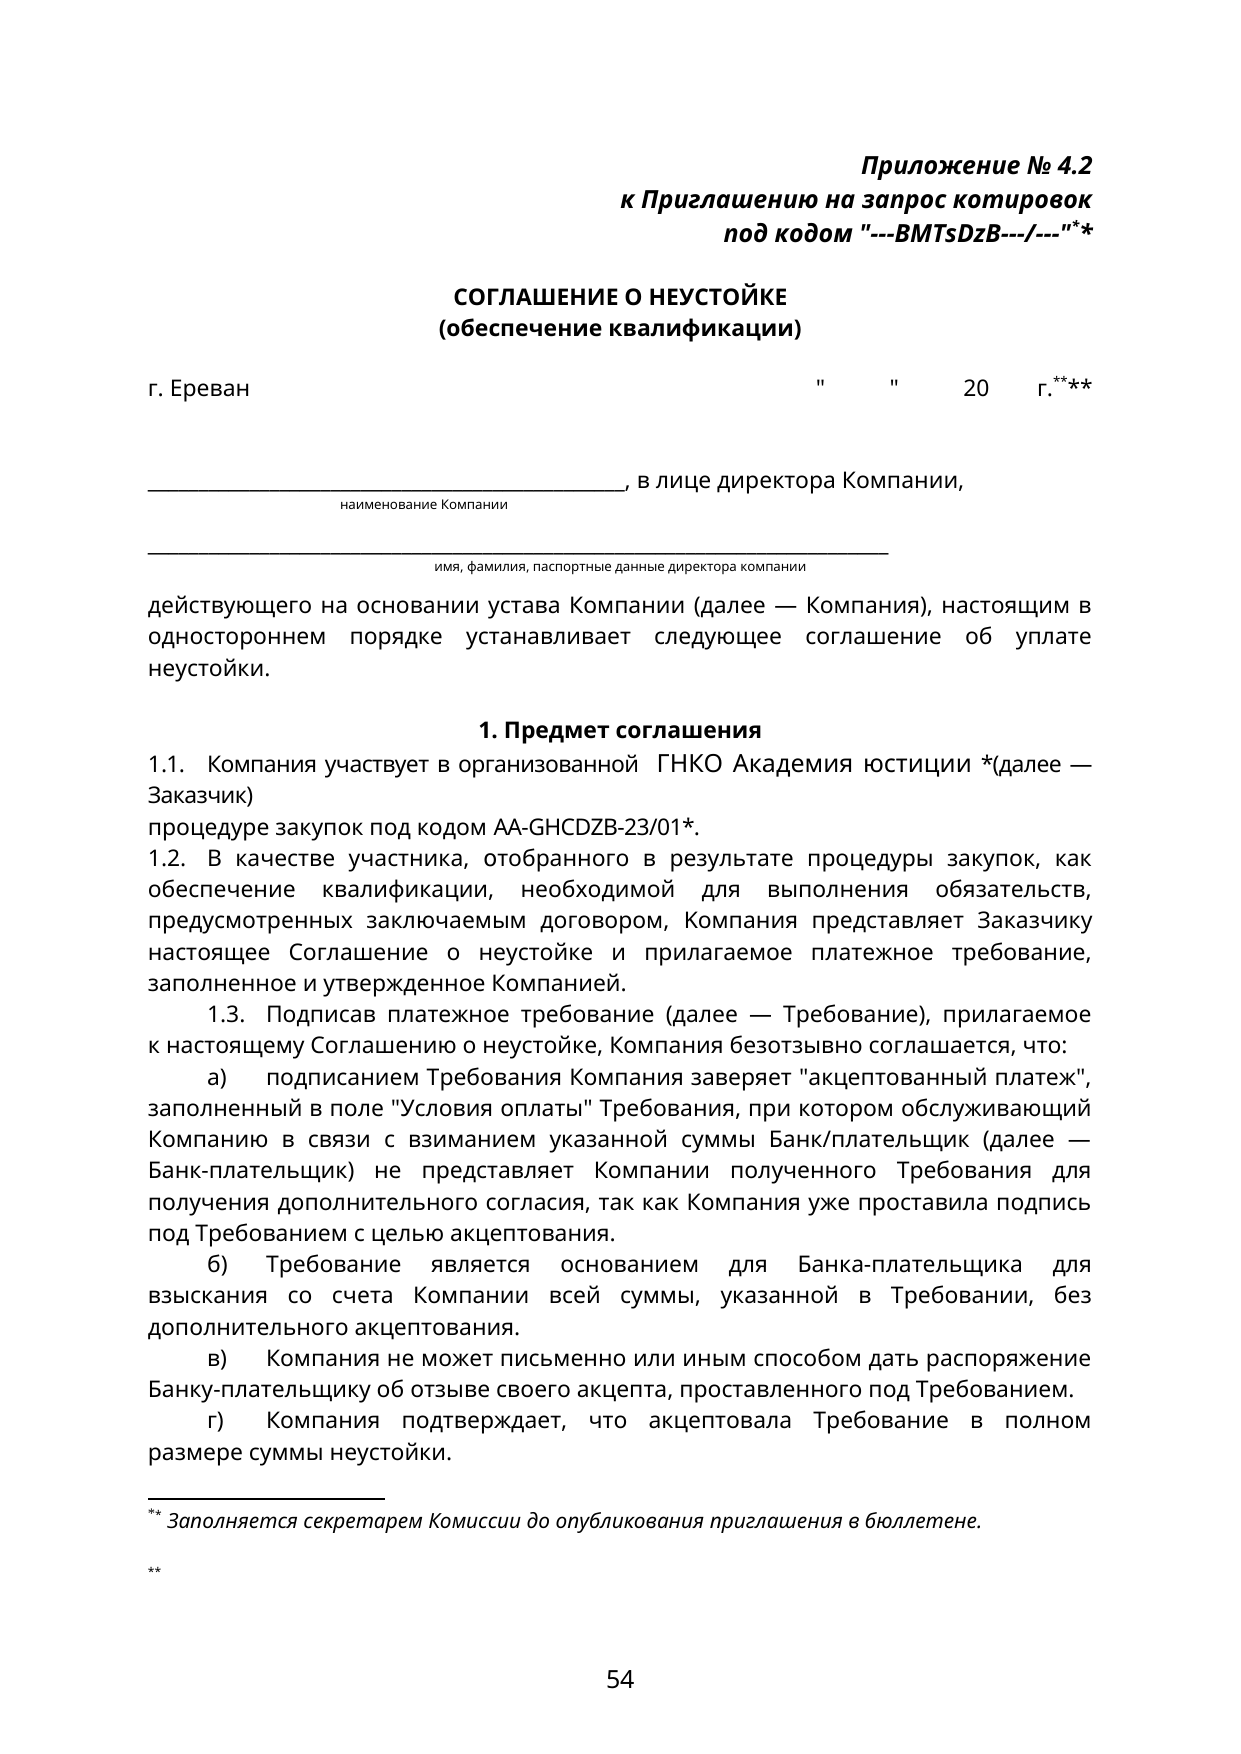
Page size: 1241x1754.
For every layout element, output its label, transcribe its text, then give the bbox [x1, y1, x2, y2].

text б) Требование является основанием для Банка-плательщика для взыскания со счета Компании всей суммы, указанной в Требовании, без дополнительного акцептования. [148, 1248, 1092, 1342]
text СОГЛАШЕНИЕ О НЕУСТОЙКЕ [148, 281, 1092, 312]
text 1.2. В качестве участника, օтобранного в результате процедуры закупок, как обеспечение квалификации, необходимой для выполнения обязательств, предусмотренных заключаемым договором, Kомпания представляет Заказчику настоящее Соглашение о неустойке и прилагаемое платежное требование, заполненное и утвержденное Компанией. [148, 842, 1092, 998]
text процедуре закупок под кодом АА-GHCDZB-23/01*. [148, 811, 1092, 842]
text в) Компания не может письменно или иным способом дать распоряжение Банку-плательщику об отзыве своего акцепта, проставленного под Требованием. [148, 1342, 1092, 1404]
text 1. Предмет соглашения [148, 714, 1092, 745]
text _______________________________________________, в лице директора Компании, [148, 464, 1092, 495]
text 1.3. Подписав платежное требование (далее — Требование), прилагаемое к настоящему Соглашению о неустойке, Компания безотзывно соглашается, что: [148, 998, 1092, 1061]
text к Приглашению на запрос котировок под кодом "---BMTsDzB---/---"** [148, 181, 1092, 249]
text Приложение № 4.2 [148, 147, 1092, 181]
text 1.1. Компания участвует в организованной ГНКО Академия юстиции *(далее — Заказчик) [148, 745, 1092, 811]
text а) подписанием Требования Компания заверяет "акцептованный платеж", заполненный в поле "Условия оплаты" Требования, при котором обслуживающий Компанию в связи с взиманием указанной суммы Банк/плательщик (далее — Банк-плательщик) не представляет Компании полученного Требования для получения дополнительного согласия, так как Компания уже проставила подпись под Требованием с целью акцептования. [148, 1061, 1092, 1248]
text действующего на основании устава Компании (далее — Компания), настоящим в одностороннем порядке устанавливает следующее соглашение об уплате неустойки. [148, 589, 1092, 683]
text _________________________________________________________________________ [148, 527, 1092, 558]
text г) Компания подтверждает, что акцептовала Требование в полном размере суммы неустойки. [148, 1404, 1092, 1467]
text имя, фамилия, паспортные данные директора компании [148, 558, 1092, 589]
text (обеспечение квалификации) [148, 312, 1092, 343]
table_header г. Ереван [136, 373, 635, 404]
text наименование Компании [340, 495, 1092, 527]
table_header " " 20 г.** [635, 373, 1104, 404]
